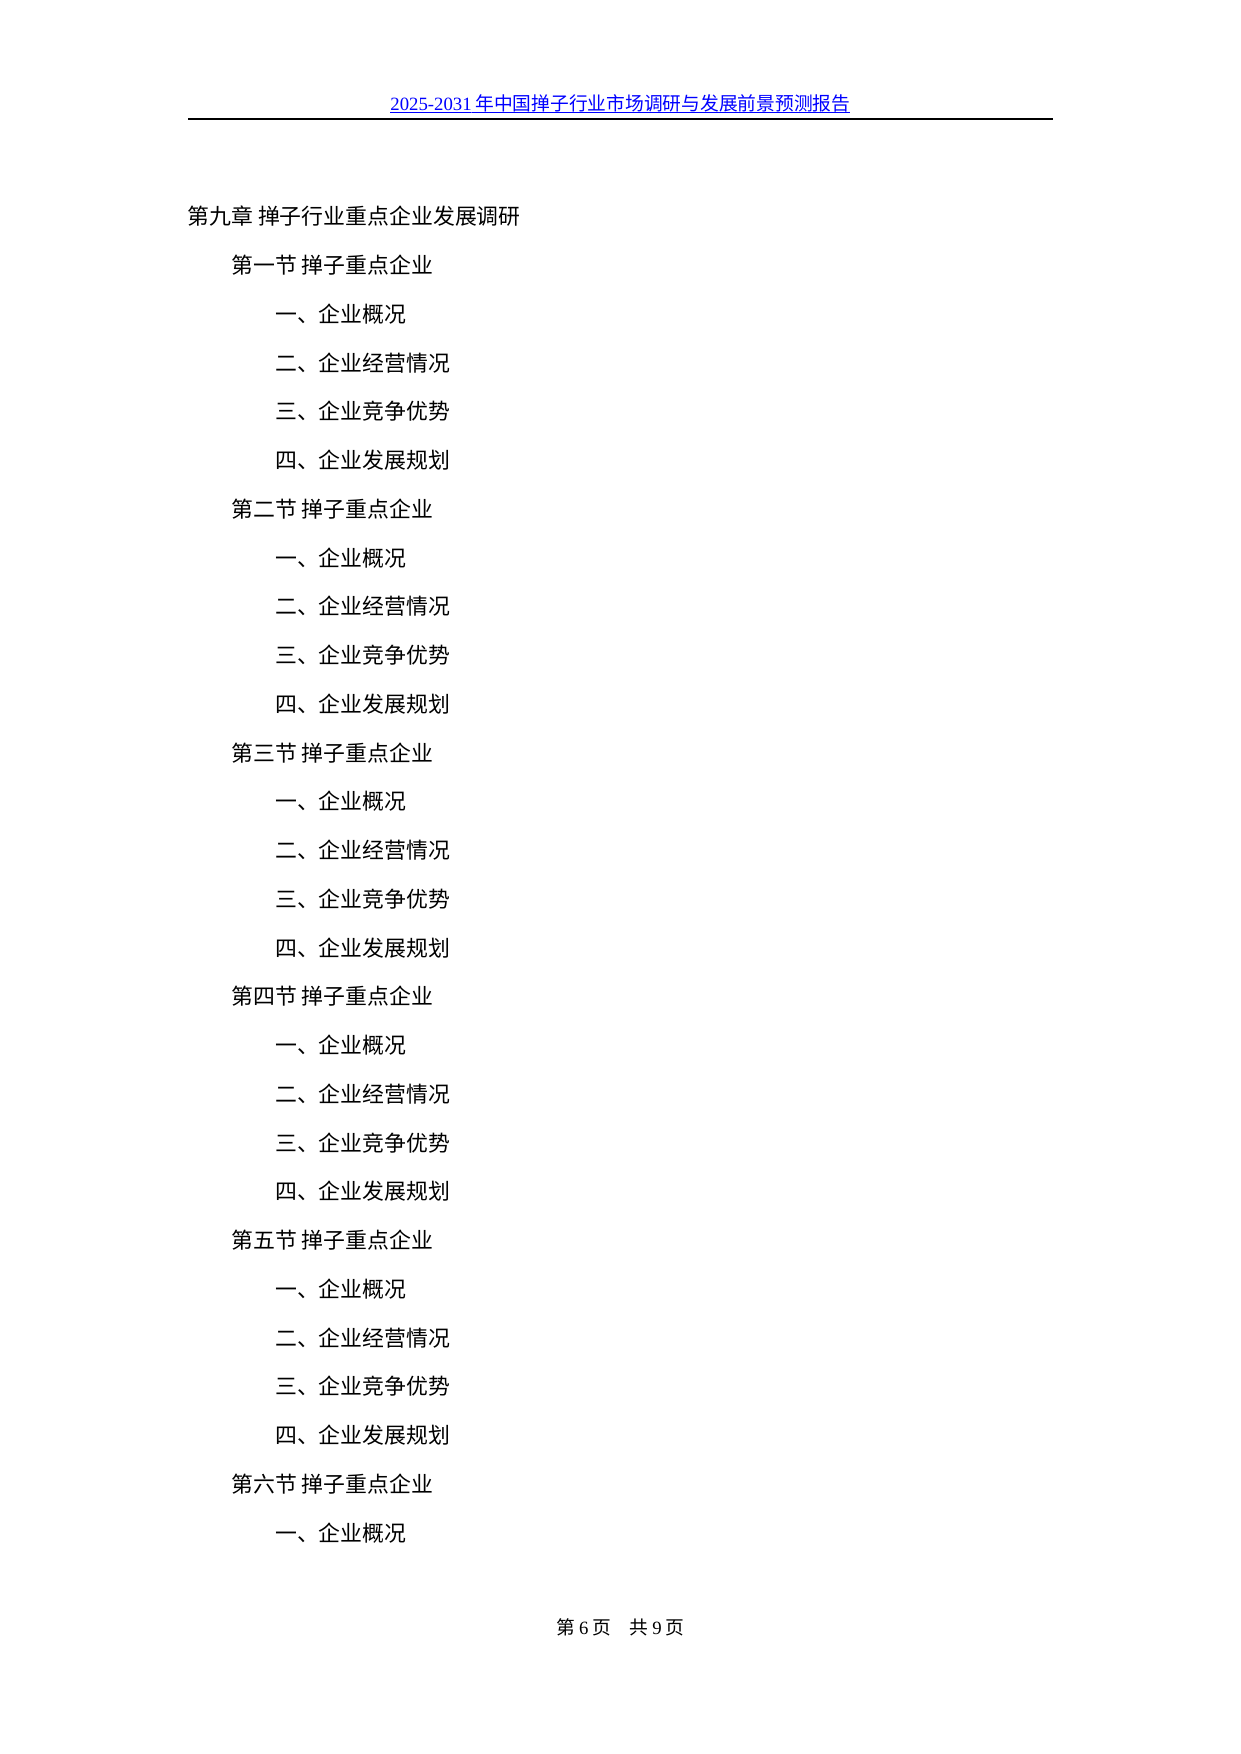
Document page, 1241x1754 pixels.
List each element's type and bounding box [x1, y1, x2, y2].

text [187, 150, 1053, 1548]
